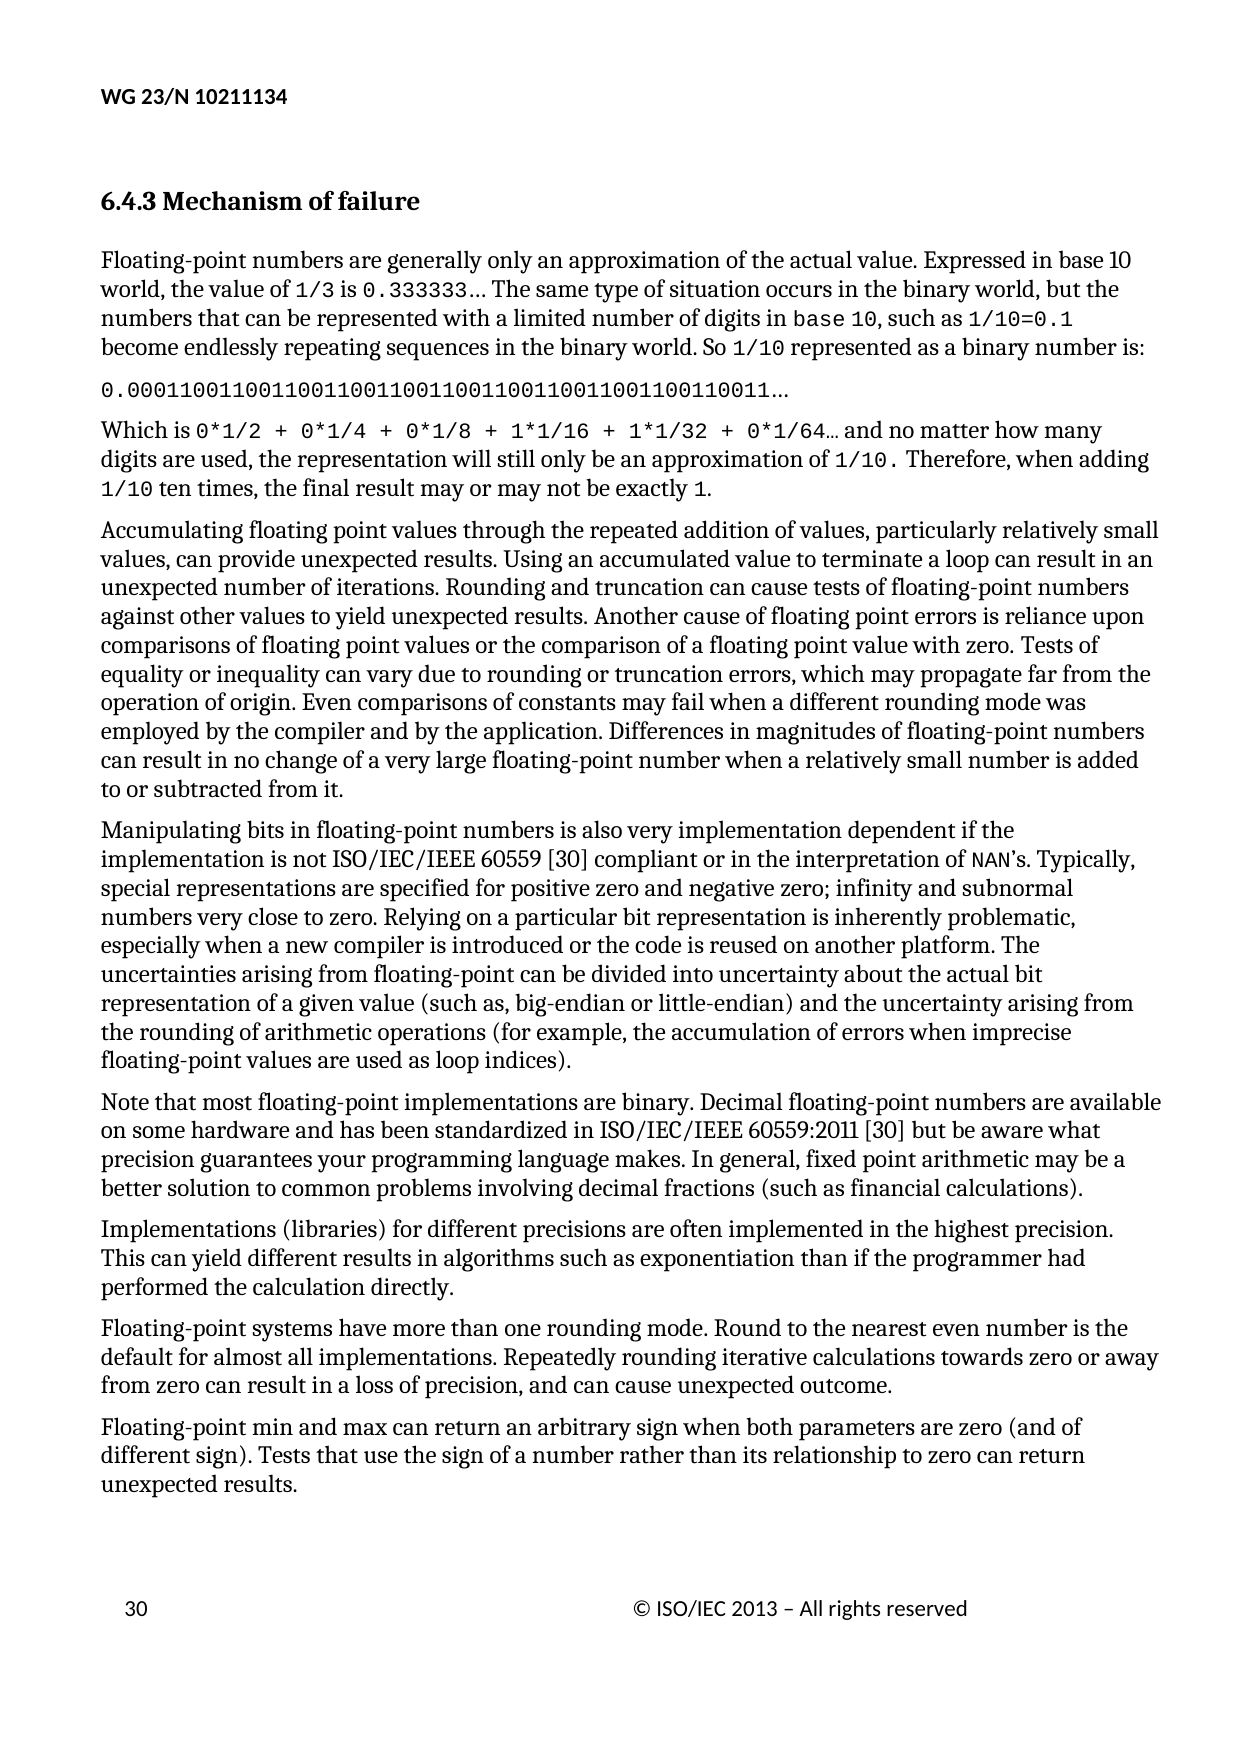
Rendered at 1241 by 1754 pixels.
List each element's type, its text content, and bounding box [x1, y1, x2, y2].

text Floating-point numbers are generally only an approximation of the actual value. Expressed in base 10 world, the value of 1/3 is 0.333333… The same type of situation occurs in the binary world, but the numbers that can be represented with a limited number of digits in base 10, such as 1/10=0.1 become endlessly repeating sequences in the binary world. So 1/10 represented as a binary number is: [101, 246, 1164, 362]
text Floating-point systems have more than one rounding mode. Round to the nearest even number is the default for almost all implementations. Repeatedly rounding iterative calculations towards zero or away from zero can result in a loss of precision, and can cause unexpected outcome. [101, 1314, 1164, 1400]
subtitle 6.4.3 Mechanism of failure [101, 186, 1164, 217]
text 0.0001100110011001100110011001100110011001100110011… [101, 374, 1164, 404]
text Floating-point min and max can return an arbitrary sign when both parameters are zero (and of different sign). Tests that use the sign of a number rather than its relationship to zero can return unexpected results. [101, 1412, 1164, 1499]
text Note that most floating-point implementations are binary. Decimal floating-point numbers are available on some hardware and has been standardized in ISO/IEC/IEEE 60559:2011 [30] but be aware what precision guarantees your programming language makes. In general, fixed point arithmetic may be a better solution to common problems involving decimal fractions (such as financial calculations). [101, 1087, 1164, 1202]
text Accumulating floating point values through the repeated addition of values, particularly relatively small values, can provide unexpected results. Using an accumulated value to terminate a loop can result in an unexpected number of iterations. Rounding and truncation can cause tests of floating-point numbers against other values to yield unexpected results. Another cause of floating point errors is reliance upon comparisons of floating point values or the comparison of a floating point value with zero. Tests of equality or inequality can vary due to rounding or truncation errors, which may propagate far from the operation of origin. Even comparisons of constants may fail when a different rounding mode was employed by the compiler and by the application. Differences in magnitudes of floating-point numbers can result in no change of a very large floating-point number when a relatively small number is added to or subtracted from it. [101, 516, 1164, 803]
text Which is 0*1/2 + 0*1/4 + 0*1/8 + 1*1/16 + 1*1/32 + 0*1/64… and no matter how many digits are used, the representation will still only be an approximation of 1/10. Therefore, when adding 1/10 ten times, the final result may or may not be exactly 1. [101, 416, 1164, 503]
text Manipulating bits in floating-point numbers is also very implementation dependent if the implementation is not ISO/IEC/IEEE 60559 [30] compliant or in the interpretation of NAN’s. Typically, special representations are specified for positive zero and negative zero; infinity and subnormal numbers very close to zero. Relying on a particular bit representation is inherently problematic, especially when a new compiler is introduced or the code is reused on another platform. The uncertainties arising from floating-point can be divided into uncertainty about the actual bit representation of a given value (such as, big-endian or little-endian) and the uncertainty arising from the rounding of arithmetic operations (for example, the accumulation of errors when imprecise floating-point values are used as loop indices). [101, 816, 1164, 1075]
text Implementations (libraries) for different precisions are often implemented in the highest precision. This can yield different results in algorithms such as exponentiation than if the programmer had performed the calculation directly. [101, 1215, 1164, 1301]
